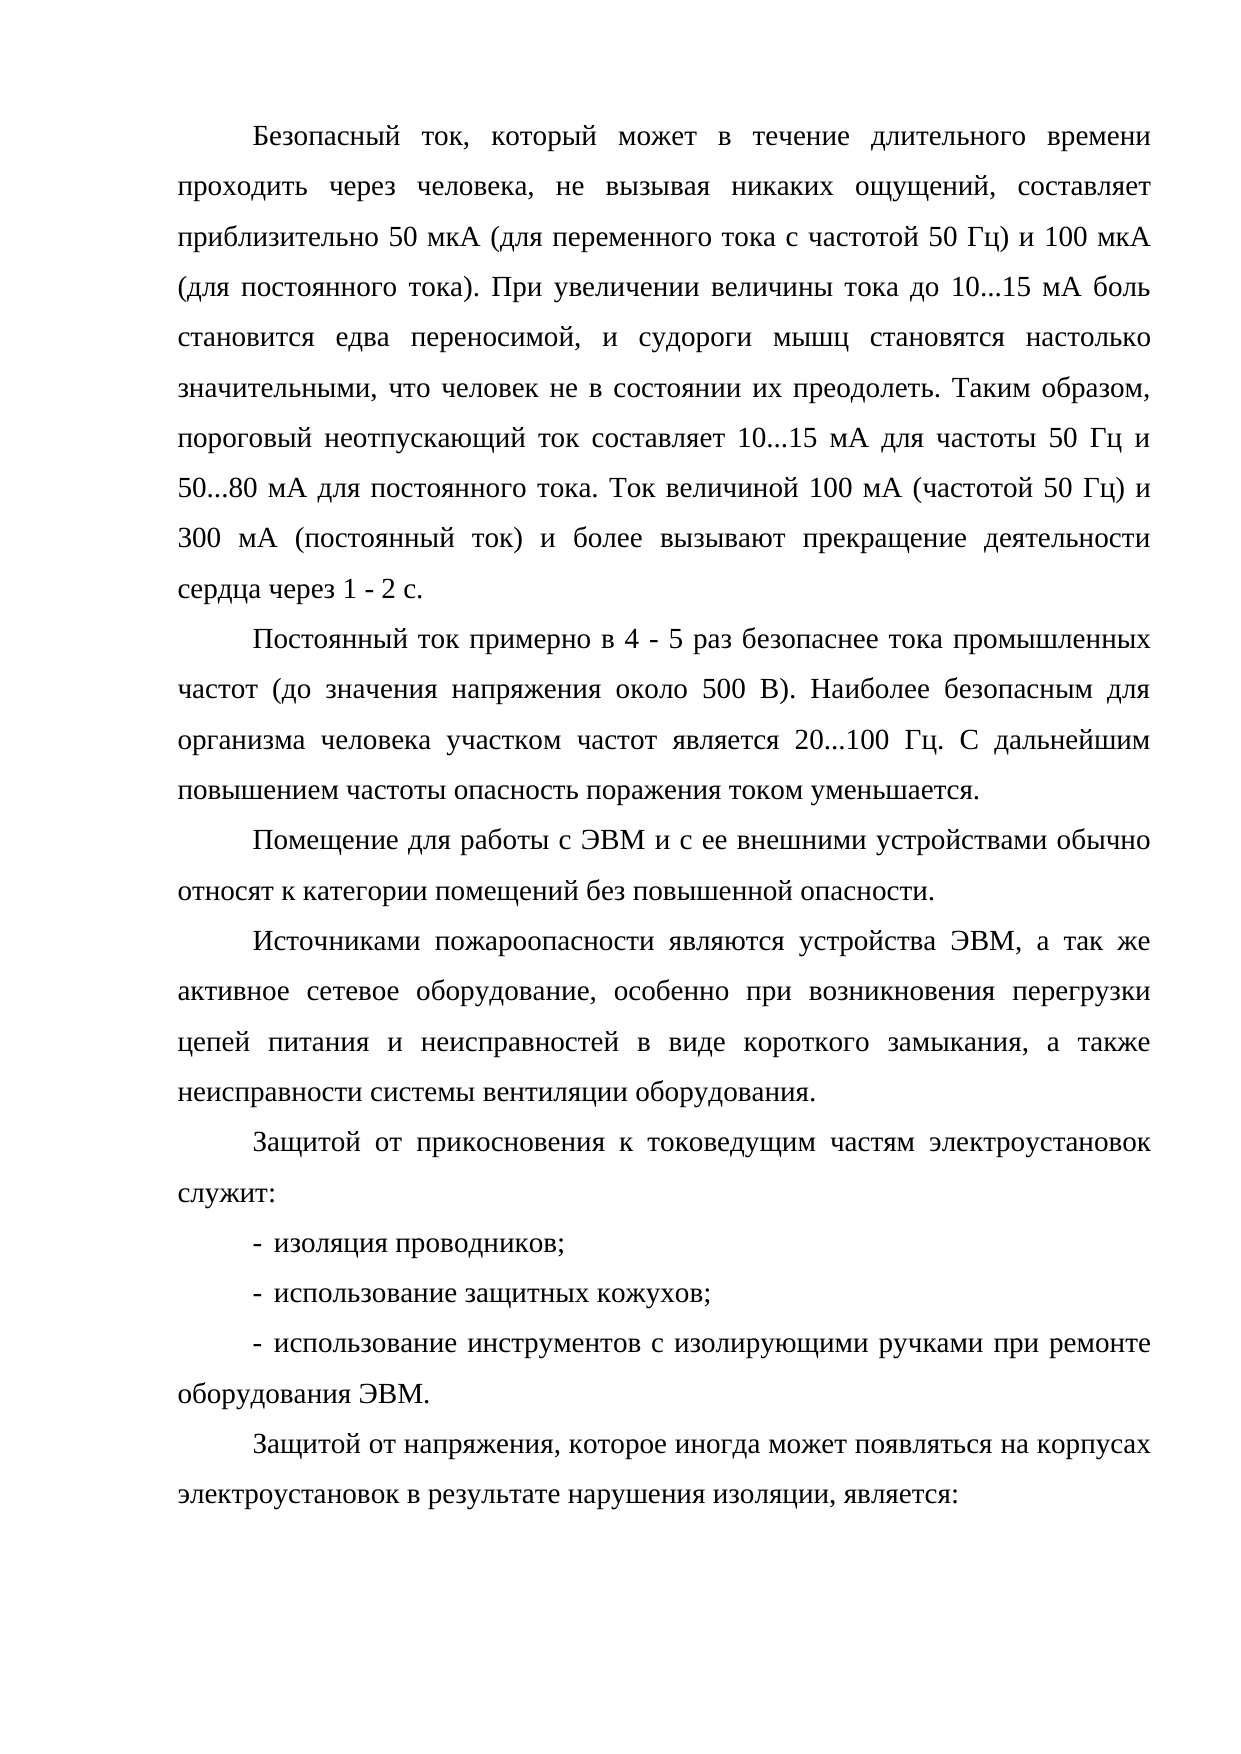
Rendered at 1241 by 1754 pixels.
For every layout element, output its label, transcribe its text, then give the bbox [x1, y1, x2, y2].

text Источниками пожароопасности являются устройства ЭВМ, а так же активное сетевое оборудование, особенно при возникновения перегрузки цепей питания и неисправностей в виде короткого замыкания, а также неисправности системы вентиляции оборудования. [177, 923, 1152, 1108]
text Защитой от напряжения, которое иногда может появляться на корпусах электроустановок в результате нарушения изоляции, является: [177, 1426, 1152, 1510]
text Помещение для работы с ЭВМ и с ее внешними устройствами обычно относят к категории помещений без повышенной опасности. [177, 822, 1152, 906]
text Безопасный ток, который может в течение длительного времени проходить через человека, не вызывая никаких ощущений, составляет приблизительно 50 мкА (для переменного тока с частотой 50 Гц) и 100 мкА (для постоянного тока). При увеличении величины тока до 10...15 мА боль становится едва переносимой, и судороги мышц становятся настолько значительными, что человек не в состоянии их преодолеть. Таким образом, пороговый неотпускающий ток составляет 10...15 мА для частоты 50 Гц и 50...80 мА для постоянного тока. Ток величиной 100 мА (частотой 50 Гц) и 300 мА (постоянный ток) и более вызывают прекращение деятельности сердца через 1 - 2 с. [177, 118, 1152, 604]
list использование инструментов с изолирующими ручками при ремонте оборудования ЭВМ. [177, 1326, 1152, 1409]
text Защитой от прикосновения к токоведущим частям электроустановок служит: [177, 1124, 1152, 1208]
text Постоянный ток примерно в 4 - 5 раз безопаснее тока промышленных частот (до значения напряжения около 500 В). Наиболее безопасным для организма человека участком частот является 20...100 Гц. С дальнейшим повышением частоты опасность поражения током уменьшается. [177, 621, 1152, 806]
list изоляция проводников; [177, 1225, 1152, 1258]
list использование защитных кожухов; [177, 1275, 1152, 1309]
